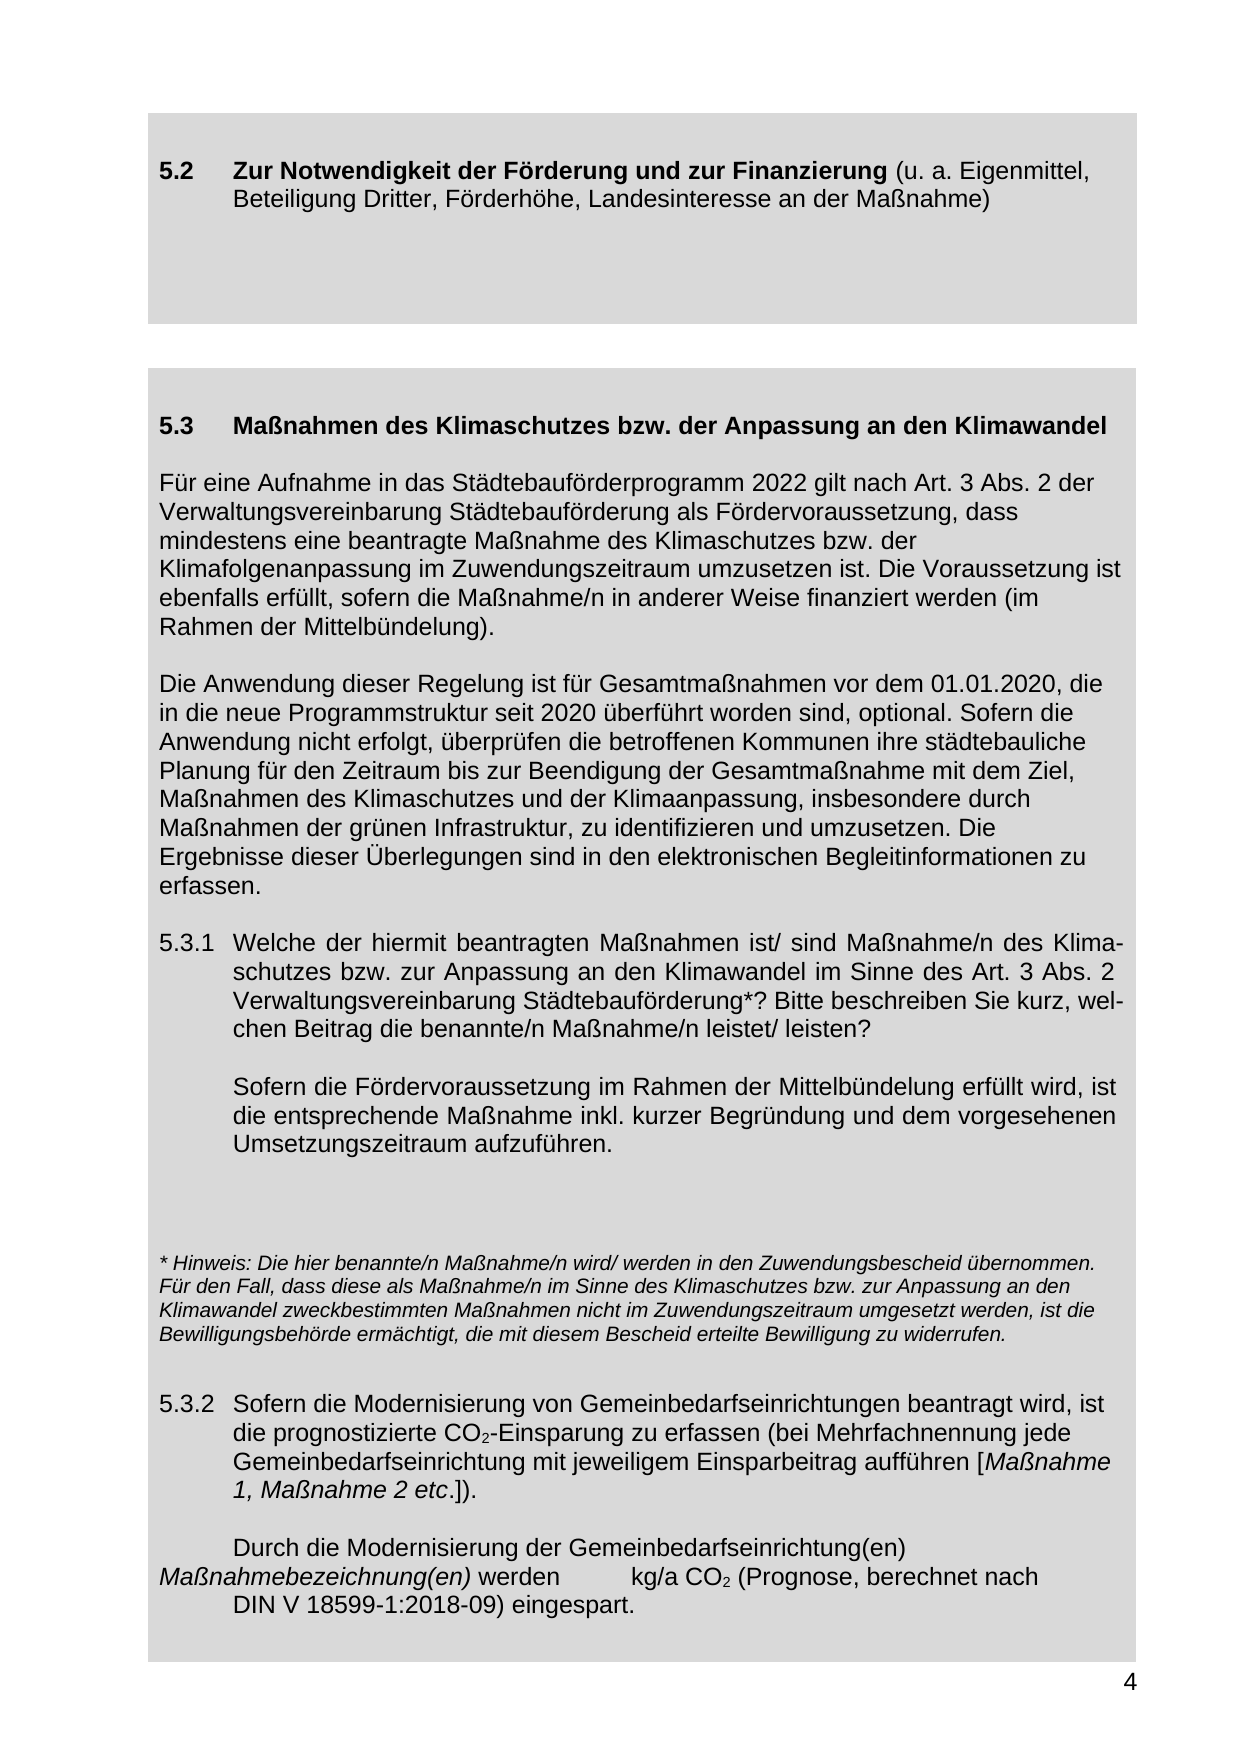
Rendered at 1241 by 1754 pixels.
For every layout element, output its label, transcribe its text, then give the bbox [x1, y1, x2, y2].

table_header 5.2 Zur Notwendigkeit der Förderung und zur Finanzierung (u. a. Eigenmittel, Beteiligung Dritter, Förderhöhe, Landesinteresse an der Maßnahme) [148, 113, 1137, 324]
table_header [148, 368, 1136, 1662]
